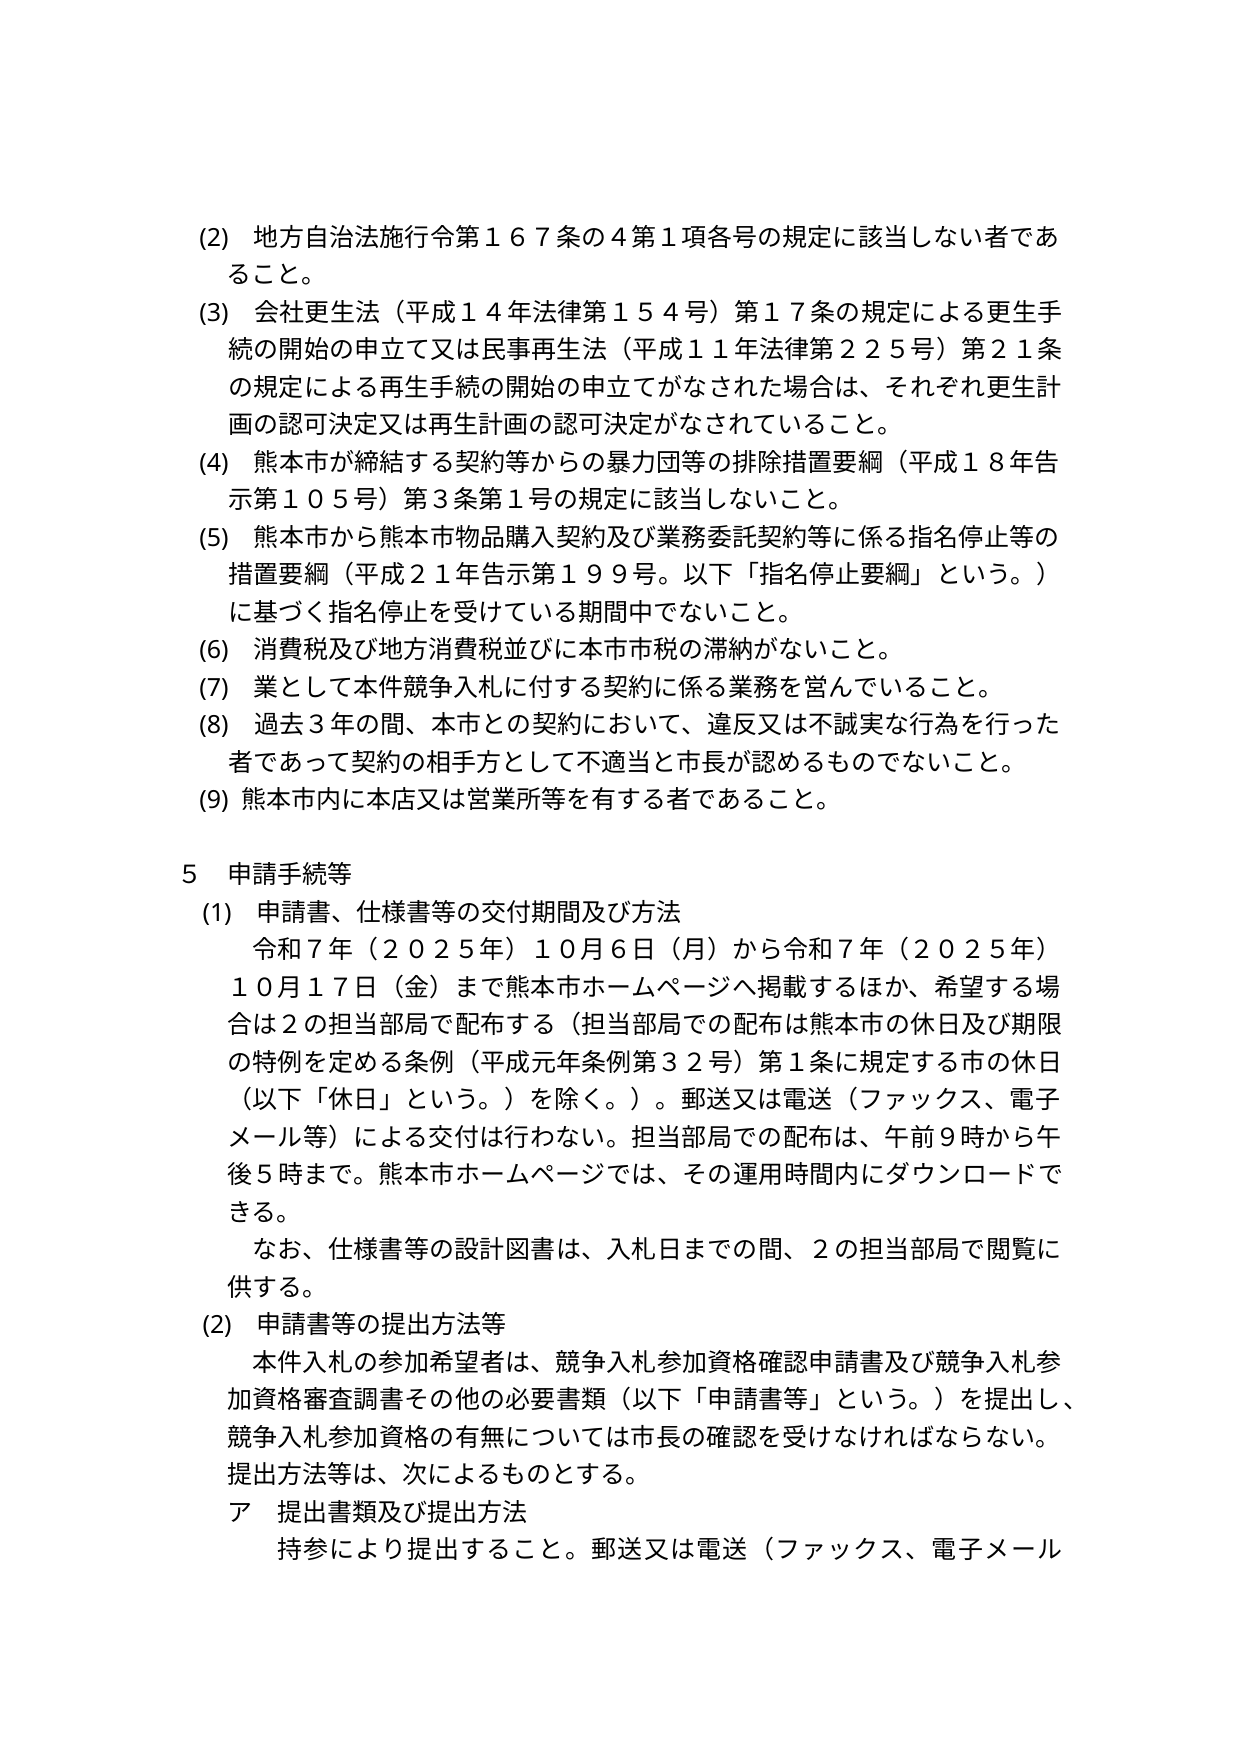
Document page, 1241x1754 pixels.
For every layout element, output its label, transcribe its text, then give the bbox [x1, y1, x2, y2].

text なお、仕様書等の設計図書は、入札日までの間、２の担当部局で閲覧に供する。 [227, 1229, 1063, 1304]
text 令和７年（２０２５年）１０月６日（月）から令和７年（２０２５年）１０月１７日（金）まで熊本市ホームページへ掲載するほか、希望する場合は２の担当部局で配布する（担当部局での配布は熊本市の休日及び期限の特例を定める条例（平成元年条例第３２号）第１条に規定する市の休日（以下「休日」という。）を除く。）。郵送又は電送（ファックス、電子メール等）による交付は行わない。担当部局での配布は、午前９時から午後５時まで。熊本市ホームページでは、その運用時間内にダウンロードできる。 [227, 929, 1063, 1229]
text 本件入札の参加希望者は、競争入札参加資格確認申請書及び競争入札参加資格審査調書その他の必要書類（以下「申請書等」という。）を提出し、競争入札参加資格の有無については市長の確認を受けなければならない。提出方法等は、次によるものとする。 [227, 1342, 1063, 1492]
text ア 提出書類及び提出方法 [177, 1492, 1063, 1529]
text (6) 消費税及び地方消費税並びに本市市税の滞納がないこと。 [199, 629, 1063, 667]
text (5) 熊本市から熊本市物品購入契約及び業務委託契約等に係る指名停止等の措置要綱（平成２１年告示第１９９号。以下「指名停止要綱」という。）に基づく指名停止を受けている期間中でないこと。 [199, 517, 1063, 629]
text ５ 申請手続等 [177, 854, 1063, 892]
text (1) 申請書、仕様書等の交付期間及び方法 [177, 892, 1063, 929]
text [252, 1529, 1063, 1567]
text (2) 地方自治法施行令第１６７条の４第１項各号の規定に該当しない者であること。 [199, 217, 1063, 292]
text (2) 申請書等の提出方法等 [177, 1304, 1063, 1342]
text (3) 会社更生法（平成１４年法律第１５４号）第１７条の規定による更生手続の開始の申立て又は民事再生法（平成１１年法律第２２５号）第２１条の規定による再生手続の開始の申立てがなされた場合は、それぞれ更生計画の認可決定又は再生計画の認可決定がなされていること。 [199, 292, 1063, 442]
text (9) 熊本市内に本店又は営業所等を有する者であること。 [199, 779, 1063, 817]
text (4) 熊本市が締結する契約等からの暴力団等の排除措置要綱（平成１８年告示第１０５号）第３条第１号の規定に該当しないこと。 [199, 442, 1063, 517]
text (8) 過去３年の間、本市との契約において、違反又は不誠実な行為を行った者であって契約の相手方として不適当と市長が認めるものでないこと。 [199, 704, 1063, 779]
text (7) 業として本件競争入札に付する契約に係る業務を営んでいること。 [199, 667, 1063, 704]
